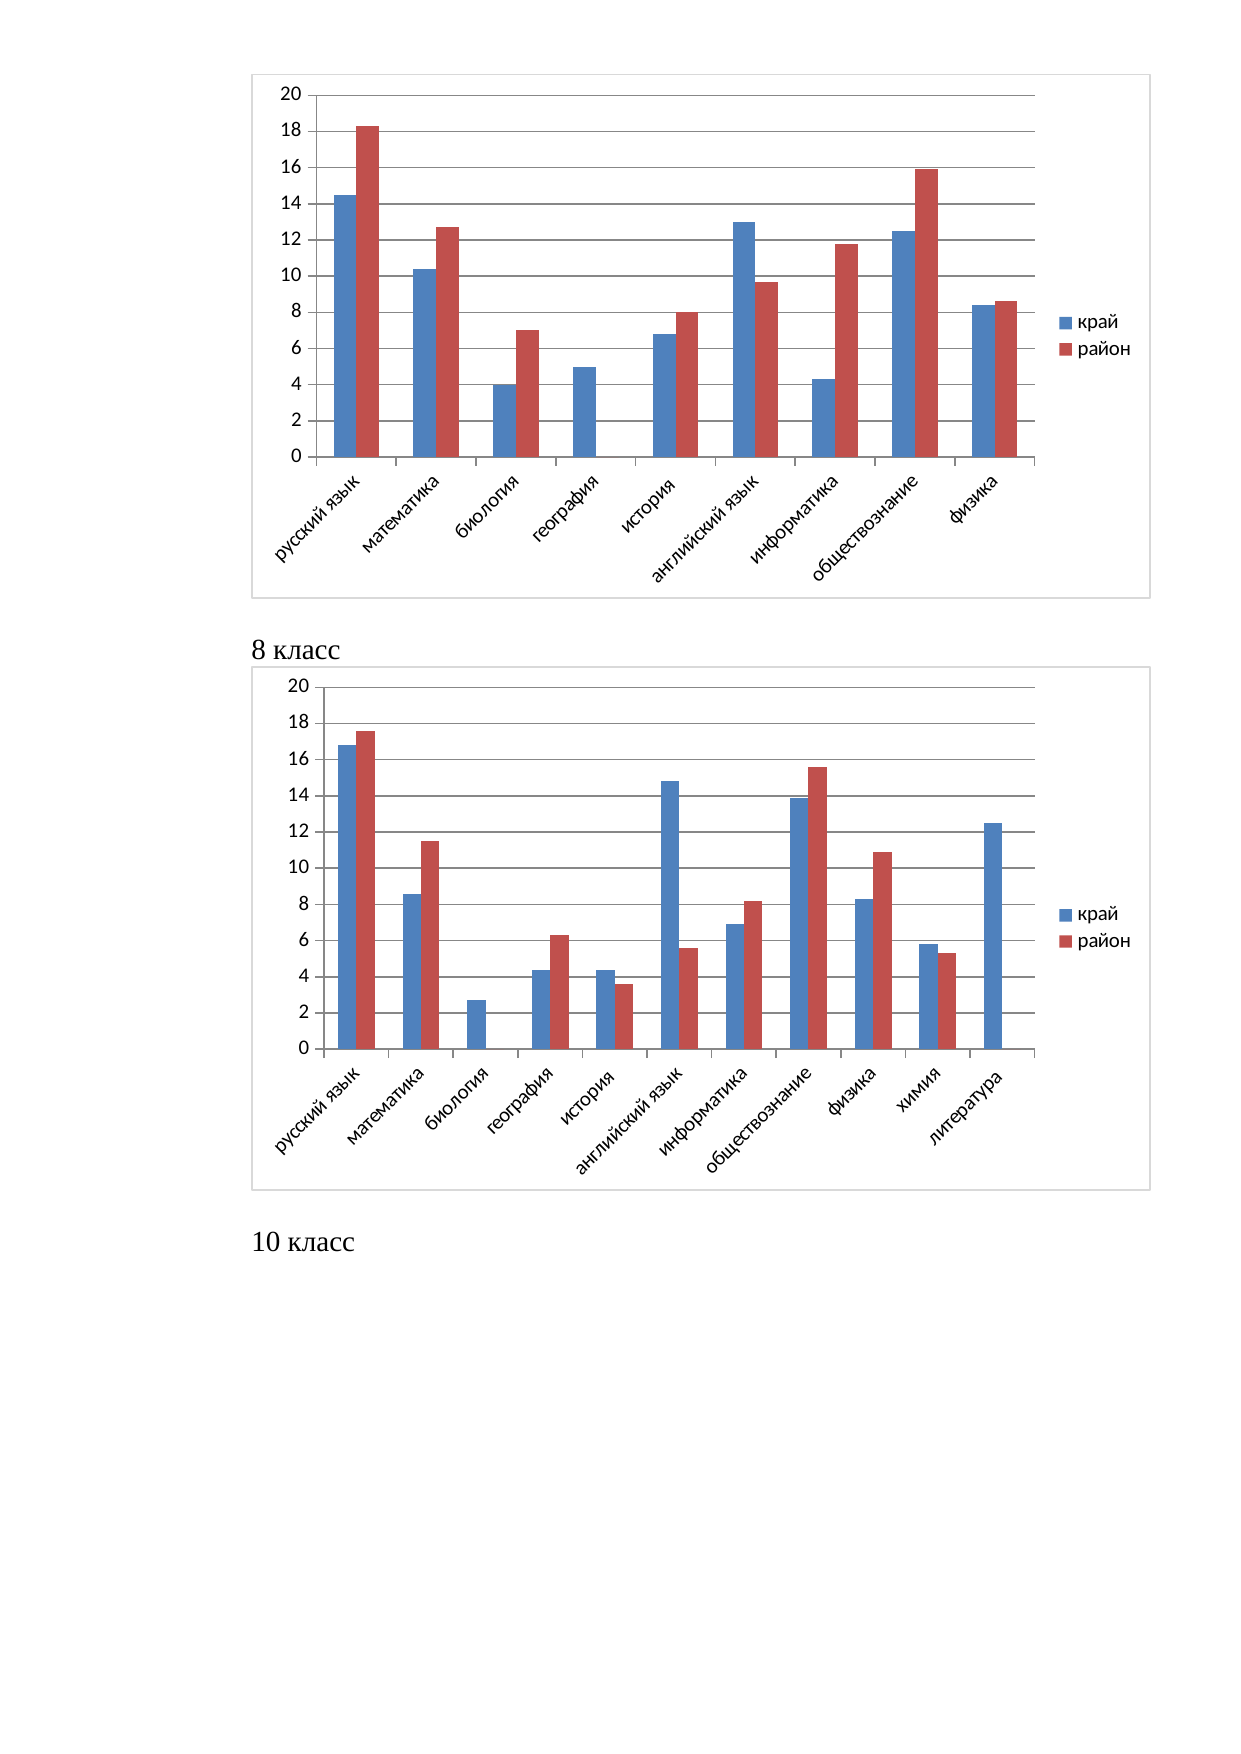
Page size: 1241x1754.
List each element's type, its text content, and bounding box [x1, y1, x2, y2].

text 8 класс [177, 632, 1152, 666]
text 10 класс [177, 1224, 1152, 1258]
